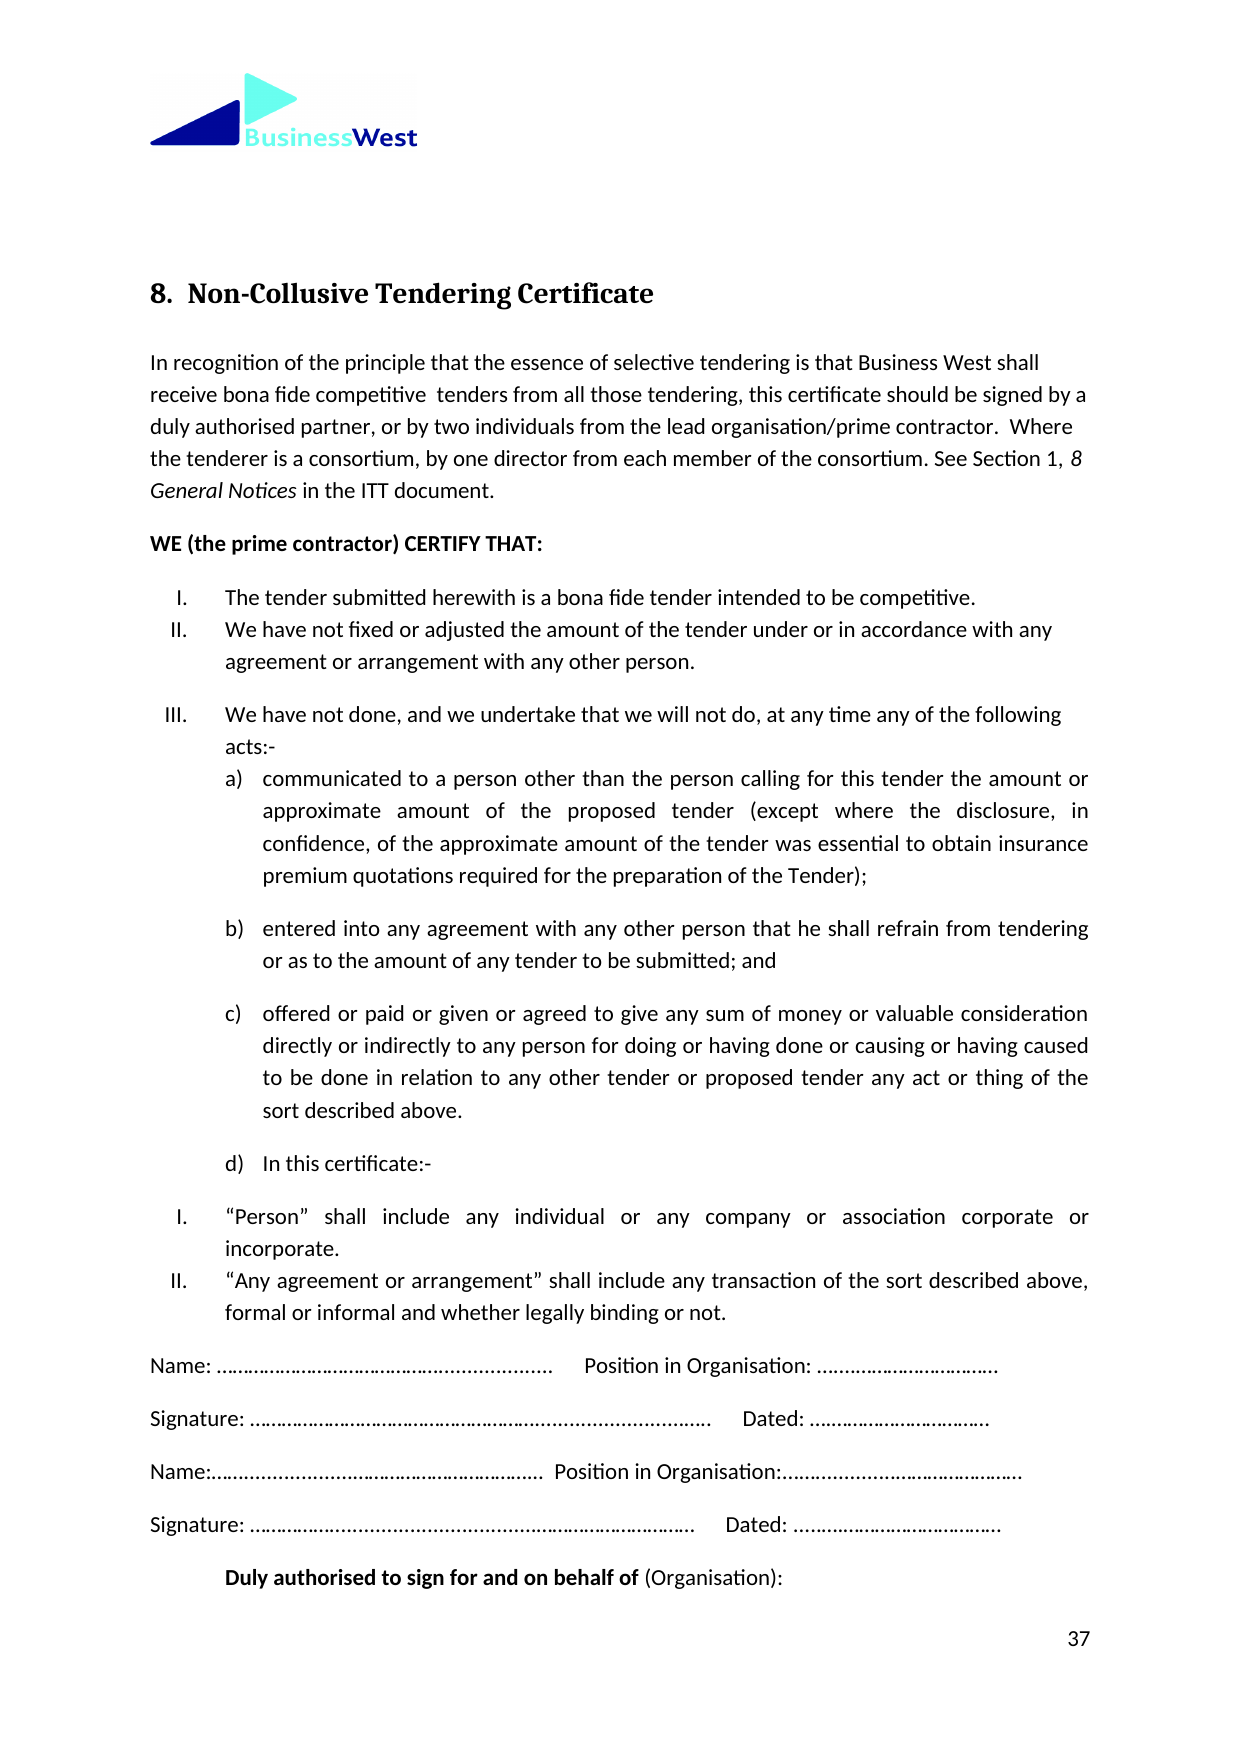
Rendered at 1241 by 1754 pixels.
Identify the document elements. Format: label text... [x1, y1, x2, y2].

list “Any agreement or arrangement” shall include any transaction of the sort described above, formal or informal and whether legally binding or not. [187, 1266, 1090, 1326]
list offered or paid or given or agreed to give any sum of money or valuable consideration directly or indirectly to any person for doing or having done or causing or having caused to be done in relation to any other tender or proposed tender any act or thing of the sort described above. [225, 999, 1090, 1124]
list We have not fixed or adjusted the amount of the tender under or in accordance with any agreement or arrangement with any other person. [187, 615, 1090, 675]
picture [150, 73, 418, 152]
list communicated to a person other than the person calling for this tender the amount or approximate amount of the proposed tender (except where the disclosure, in confidence, of the approximate amount of the tender was essential to obtain insurance premium quotations required for the preparation of the Tender); [225, 764, 1090, 889]
subtitle Non-Collusive Tendering Certificate [150, 277, 1090, 311]
text Signature: ……………....................................………………………… Dated: .....….………………………… [150, 1510, 1090, 1538]
text In recognition of the principle that the essence of selective tendering is that Business West shall receive bona fide competitive tenders from all those tendering, this certificate should be signed by a duly authorised partner, or by two individuals from the lead organisation/prime contractor. Where the tenderer is a consortium, by one director from each member of the consortium. See Section 1, 8 General Notices in the ITT document. [150, 348, 1090, 504]
list We have not done, and we undertake that we will not do, at any time any of the following acts:- [187, 700, 1090, 760]
text Name:……...................……………………………... Position in Organisation:...…..............…………………… [150, 1457, 1090, 1485]
text Signature: ………………………………………………..........................….. Dated: ….………………………… [150, 1404, 1090, 1432]
list entered into any agreement with any other person that he shall refrain from tendering or as to the amount of any tender to be submitted; and [225, 914, 1090, 974]
list In this certificate:- [225, 1149, 1090, 1177]
list The tender submitted herewith is a bona fide tender intended to be competitive. [187, 583, 1090, 611]
list “Person” shall include any individual or any company or association corporate or incorporate. [187, 1202, 1090, 1262]
text Name: …………………………………….................... Position in Organisation: …....……………………… [150, 1351, 1090, 1379]
text Duly authorised to sign for and on behalf of (Organisation): [187, 1563, 1090, 1591]
text WE (the prime contractor) CERTIFY THAT: [150, 529, 1090, 558]
